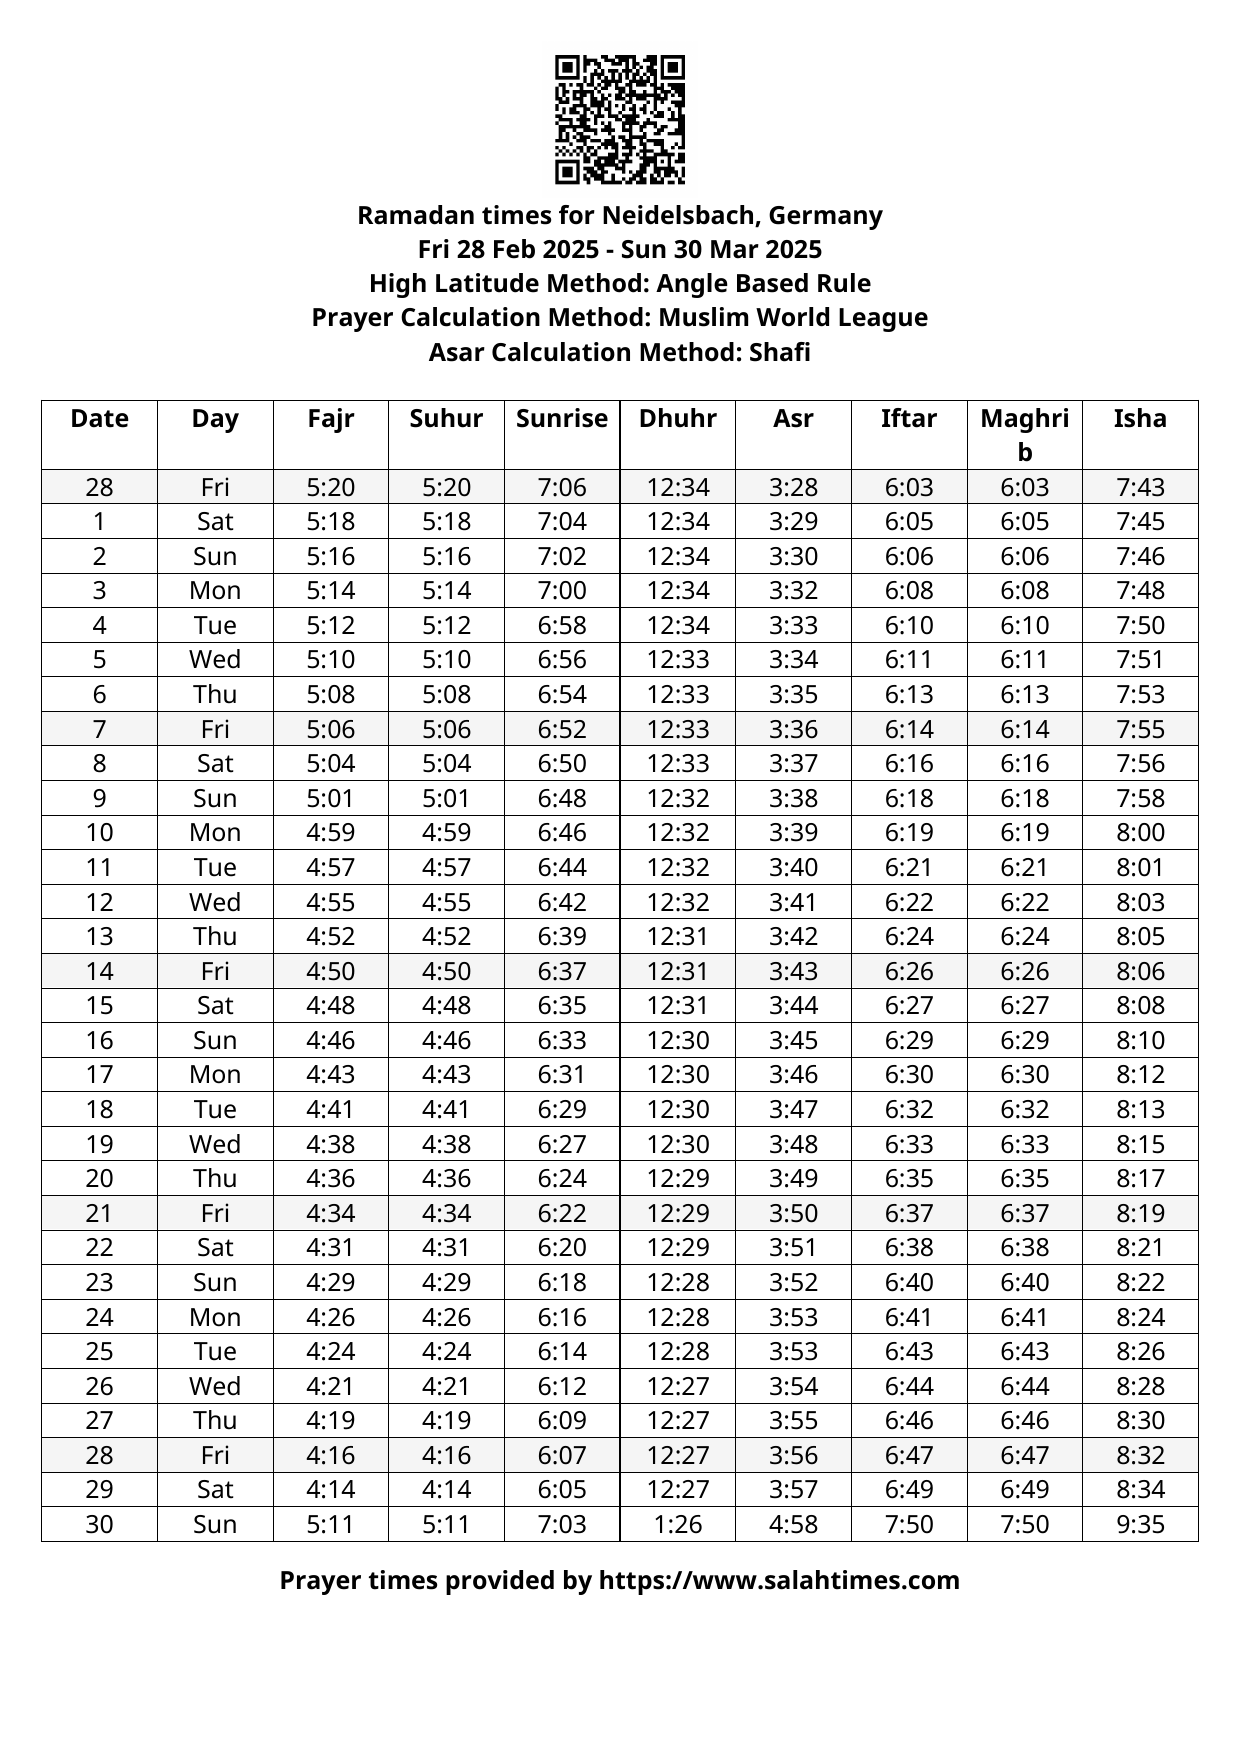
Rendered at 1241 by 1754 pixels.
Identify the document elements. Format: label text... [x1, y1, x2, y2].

table_cell 12:30 [621, 1092, 735, 1126]
text Ramadan times for Neidelsbach, Germany [42, 198, 1198, 232]
table_cell 6:21 [968, 850, 1082, 884]
table_cell 4:59 [389, 816, 504, 849]
table_cell 8:08 [1083, 989, 1198, 1022]
table_cell Fri [158, 470, 273, 503]
table_cell 6:29 [852, 1023, 967, 1057]
table_cell 6:27 [968, 989, 1082, 1022]
table_cell 4:52 [389, 919, 504, 953]
table_cell 6:39 [505, 919, 619, 953]
table_cell 12:31 [621, 954, 735, 987]
table_cell 4:52 [274, 919, 388, 953]
table_cell 6:30 [852, 1058, 967, 1091]
table_cell 5:18 [389, 504, 504, 538]
table_cell 6:26 [852, 954, 967, 987]
table_cell 3:40 [736, 850, 851, 884]
table_cell 7:06 [505, 470, 619, 503]
table_cell 6:33 [505, 1023, 619, 1057]
table_cell Sun [158, 781, 273, 814]
table_cell 6:16 [852, 746, 967, 780]
table_cell 3:53 [736, 1300, 851, 1333]
table_cell 6:48 [505, 781, 619, 814]
table_cell Mon [158, 1300, 273, 1333]
table_cell 4:14 [389, 1473, 504, 1506]
table_cell 12:28 [621, 1265, 735, 1299]
table_cell 4:55 [274, 885, 388, 918]
table_cell 5:14 [389, 574, 504, 607]
table_cell 6:24 [852, 919, 967, 953]
table_cell 1 [42, 504, 157, 538]
table_cell 5:16 [389, 539, 504, 572]
table_cell 7:00 [505, 574, 619, 607]
table_cell 15 [42, 989, 157, 1022]
table_cell Wed [158, 643, 273, 676]
table_cell 5:12 [274, 608, 388, 642]
table_cell 8:15 [1083, 1127, 1198, 1160]
table_cell 12:32 [621, 816, 735, 849]
table_cell 3:47 [736, 1092, 851, 1126]
table_cell 6:46 [968, 1404, 1082, 1437]
table_cell Thu [158, 1404, 273, 1437]
table_cell 6:05 [852, 504, 967, 538]
table_cell 3:55 [736, 1404, 851, 1437]
table_cell 4:31 [274, 1231, 388, 1264]
table_cell 3:39 [736, 816, 851, 849]
table_cell 20 [42, 1161, 157, 1195]
table_cell 3:48 [736, 1127, 851, 1160]
table_cell 8:19 [1083, 1196, 1198, 1229]
table_cell 6:43 [852, 1334, 967, 1368]
table_cell 6:46 [505, 816, 619, 849]
table_cell 4:46 [389, 1023, 504, 1057]
table_cell 6:08 [968, 574, 1082, 607]
table_cell 6:20 [505, 1231, 619, 1264]
text Fri 28 Feb 2025 - Sun 30 Mar 2025 [42, 232, 1198, 266]
table_cell 4:58 [736, 1507, 851, 1541]
table_cell 6:56 [505, 643, 619, 676]
table_cell 4:55 [389, 885, 504, 918]
table_cell 12:27 [621, 1404, 735, 1437]
table_cell 6:27 [505, 1127, 619, 1160]
table_cell 6:18 [852, 781, 967, 814]
table_cell 12:29 [621, 1196, 735, 1229]
table_cell 6:19 [852, 816, 967, 849]
table_cell 5:20 [274, 470, 388, 503]
table_cell 3:28 [736, 470, 851, 503]
table_cell Sat [158, 1473, 273, 1506]
table_cell 4:57 [389, 850, 504, 884]
picture [542, 41, 699, 198]
table_cell 8:21 [1083, 1231, 1198, 1264]
table_cell 6:54 [505, 677, 619, 711]
table_cell 6:37 [505, 954, 619, 987]
table_cell 4:50 [389, 954, 504, 987]
table_cell 12:31 [621, 989, 735, 1022]
table_cell 4:38 [389, 1127, 504, 1160]
table_cell 7:45 [1083, 504, 1198, 538]
table_cell 4:26 [389, 1300, 504, 1333]
table_cell 6:22 [852, 885, 967, 918]
table_cell 6:35 [852, 1161, 967, 1195]
table_cell 6:18 [968, 781, 1082, 814]
table_cell 6:14 [852, 712, 967, 745]
table_cell 7:51 [1083, 643, 1198, 676]
table_cell 5:10 [389, 643, 504, 676]
table_cell Thu [158, 677, 273, 711]
table_cell 2 [42, 539, 157, 572]
table_cell 6:03 [968, 470, 1082, 503]
table_cell Tue [158, 1092, 273, 1126]
table_cell 8:03 [1083, 885, 1198, 918]
table_cell 13 [42, 919, 157, 953]
table_cell 6:33 [968, 1127, 1082, 1160]
table_cell 6:40 [968, 1265, 1082, 1299]
table_cell Fri [158, 712, 273, 745]
table_cell 5:11 [274, 1507, 388, 1541]
table_cell Fri [158, 954, 273, 987]
table_cell 3:50 [736, 1196, 851, 1229]
text Prayer Calculation Method: Muslim World League [42, 300, 1198, 334]
table_cell 4:36 [274, 1161, 388, 1195]
table_cell 6:38 [852, 1231, 967, 1264]
table_cell 4:29 [389, 1265, 504, 1299]
table_cell 3:54 [736, 1369, 851, 1402]
table_cell 3:41 [736, 885, 851, 918]
table_cell 6:26 [968, 954, 1082, 987]
table_header Day [158, 401, 273, 469]
table_cell 3 [42, 574, 157, 607]
table_cell 4:14 [274, 1473, 388, 1506]
table_cell 12:30 [621, 1058, 735, 1091]
table_cell 6:49 [852, 1473, 967, 1506]
table_cell 12:34 [621, 470, 735, 503]
table_cell 8:01 [1083, 850, 1198, 884]
table_cell 8:00 [1083, 816, 1198, 849]
table_cell 6:10 [852, 608, 967, 642]
table_cell 6:14 [968, 712, 1082, 745]
table_cell Wed [158, 885, 273, 918]
table_cell 6:31 [505, 1058, 619, 1091]
table_cell Thu [158, 919, 273, 953]
table_cell 6:40 [852, 1265, 967, 1299]
table_cell 6:29 [505, 1092, 619, 1126]
table_cell 8:13 [1083, 1092, 1198, 1126]
table_cell Wed [158, 1369, 273, 1402]
table_cell 24 [42, 1300, 157, 1333]
table_cell 6:47 [852, 1438, 967, 1472]
table_cell 6:08 [852, 574, 967, 607]
table_cell 8 [42, 746, 157, 780]
table_cell 4:48 [274, 989, 388, 1022]
table_cell 8:30 [1083, 1404, 1198, 1437]
table_cell 7:50 [1083, 608, 1198, 642]
table_cell 29 [42, 1473, 157, 1506]
table_cell 6:09 [505, 1404, 619, 1437]
table_cell 4:48 [389, 989, 504, 1022]
table_cell 6:41 [852, 1300, 967, 1333]
table_cell Fri [158, 1196, 273, 1229]
table_cell 6:06 [968, 539, 1082, 572]
table_cell 4:19 [389, 1404, 504, 1437]
table_cell 8:12 [1083, 1058, 1198, 1091]
table_cell 6:33 [852, 1127, 967, 1160]
table_cell Sun [158, 1507, 273, 1541]
table_cell 3:37 [736, 746, 851, 780]
table_cell 6:13 [968, 677, 1082, 711]
table_cell 12:28 [621, 1300, 735, 1333]
table_cell 3:35 [736, 677, 851, 711]
table_cell 4:41 [389, 1092, 504, 1126]
table_cell 6:35 [968, 1161, 1082, 1195]
table_cell 25 [42, 1334, 157, 1368]
table_cell 3:29 [736, 504, 851, 538]
table_cell 7:03 [505, 1507, 619, 1541]
table_cell 12:29 [621, 1231, 735, 1264]
table_cell 6:16 [968, 746, 1082, 780]
text High Latitude Method: Angle Based Rule [42, 266, 1198, 300]
table_cell 4 [42, 608, 157, 642]
table_cell 18 [42, 1092, 157, 1126]
table_cell 16 [42, 1023, 157, 1057]
table_cell 6:43 [968, 1334, 1082, 1368]
table_cell 6:41 [968, 1300, 1082, 1333]
table_cell 12:27 [621, 1369, 735, 1402]
table_cell 5 [42, 643, 157, 676]
table_cell 3:51 [736, 1231, 851, 1264]
table_cell Fri [158, 1438, 273, 1472]
table_cell 3:42 [736, 919, 851, 953]
table_cell 14 [42, 954, 157, 987]
table_cell 4:19 [274, 1404, 388, 1437]
table_cell 6:19 [968, 816, 1082, 849]
table_cell 12:28 [621, 1334, 735, 1368]
table_cell 7 [42, 712, 157, 745]
table_cell 6:37 [852, 1196, 967, 1229]
table_cell 6:42 [505, 885, 619, 918]
table_cell 5:01 [389, 781, 504, 814]
table_cell 6:50 [505, 746, 619, 780]
table_cell 17 [42, 1058, 157, 1091]
table_header Asr [736, 401, 851, 469]
table_cell Wed [158, 1127, 273, 1160]
table_cell 8:24 [1083, 1300, 1198, 1333]
table_cell 10 [42, 816, 157, 849]
table_cell 5:12 [389, 608, 504, 642]
table_cell 6:24 [968, 919, 1082, 953]
table_cell 8:06 [1083, 954, 1198, 987]
table_cell 4:21 [389, 1369, 504, 1402]
table_cell 5:04 [274, 746, 388, 780]
table_cell 12:34 [621, 504, 735, 538]
table_header Fajr [274, 401, 388, 469]
table_cell Tue [158, 608, 273, 642]
table_cell 3:32 [736, 574, 851, 607]
table_cell 5:06 [389, 712, 504, 745]
table_cell 3:43 [736, 954, 851, 987]
table_header Iftar [852, 401, 967, 469]
table_header Suhur [389, 401, 504, 469]
table_cell 6:32 [852, 1092, 967, 1126]
table_cell 6:49 [968, 1473, 1082, 1506]
table_cell Sat [158, 504, 273, 538]
table_header Dhuhr [621, 401, 735, 469]
table_cell 12:32 [621, 781, 735, 814]
table_cell 12:32 [621, 850, 735, 884]
table_cell 4:29 [274, 1265, 388, 1299]
table_cell 12:31 [621, 919, 735, 953]
table_cell 3:33 [736, 608, 851, 642]
table_cell 4:16 [274, 1438, 388, 1472]
table_cell 12:33 [621, 643, 735, 676]
table_cell 3:38 [736, 781, 851, 814]
table_cell 6:44 [505, 850, 619, 884]
table_cell 5:04 [389, 746, 504, 780]
table_cell Sat [158, 1231, 273, 1264]
table_cell 4:57 [274, 850, 388, 884]
table_cell 12:33 [621, 677, 735, 711]
table_cell 6:52 [505, 712, 619, 745]
table_cell 6:30 [968, 1058, 1082, 1091]
table_cell 28 [42, 470, 157, 503]
table_cell Sun [158, 1265, 273, 1299]
table_cell 4:38 [274, 1127, 388, 1160]
table_cell 4:46 [274, 1023, 388, 1057]
table_cell 12:29 [621, 1161, 735, 1195]
table_cell 8:10 [1083, 1023, 1198, 1057]
table_cell 4:31 [389, 1231, 504, 1264]
table_cell 12:27 [621, 1473, 735, 1506]
table_cell 7:46 [1083, 539, 1198, 572]
table_cell 4:36 [389, 1161, 504, 1195]
table_cell 7:53 [1083, 677, 1198, 711]
table_cell 6:14 [505, 1334, 619, 1368]
table_cell Thu [158, 1161, 273, 1195]
table_cell 12:34 [621, 539, 735, 572]
table_cell 12:32 [621, 885, 735, 918]
table_cell 4:16 [389, 1438, 504, 1472]
table_cell 8:05 [1083, 919, 1198, 953]
table_cell 4:34 [274, 1196, 388, 1229]
table_cell Tue [158, 850, 273, 884]
table_cell Sun [158, 539, 273, 572]
table_cell 7:02 [505, 539, 619, 572]
table_cell 6:05 [968, 504, 1082, 538]
table_cell 6:16 [505, 1300, 619, 1333]
table_cell 12:30 [621, 1023, 735, 1057]
table_cell 3:57 [736, 1473, 851, 1506]
table_cell 6:12 [505, 1369, 619, 1402]
table_cell Tue [158, 1334, 273, 1368]
table_cell 8:28 [1083, 1369, 1198, 1402]
table_cell 12:33 [621, 712, 735, 745]
table_cell 6:46 [852, 1404, 967, 1437]
table_cell 11 [42, 850, 157, 884]
table_cell 3:46 [736, 1058, 851, 1091]
table_cell 6:22 [505, 1196, 619, 1229]
table_cell 6:22 [968, 885, 1082, 918]
table_cell 5:16 [274, 539, 388, 572]
table_cell 5:18 [274, 504, 388, 538]
table_cell Mon [158, 574, 273, 607]
table_cell 30 [42, 1507, 157, 1541]
table_cell 19 [42, 1127, 157, 1160]
table_cell 5:14 [274, 574, 388, 607]
table_header Isha [1083, 401, 1198, 469]
table_cell 12:27 [621, 1438, 735, 1472]
table_cell 6 [42, 677, 157, 711]
table_cell 8:26 [1083, 1334, 1198, 1368]
table_cell Sat [158, 989, 273, 1022]
table_cell 3:53 [736, 1334, 851, 1368]
table_cell 6:05 [505, 1473, 619, 1506]
table_cell 4:43 [389, 1058, 504, 1091]
table_cell 6:35 [505, 989, 619, 1022]
table_cell 3:45 [736, 1023, 851, 1057]
table_header Maghrib [968, 401, 1082, 469]
table_cell 3:49 [736, 1161, 851, 1195]
table_cell 6:29 [968, 1023, 1082, 1057]
table_cell 7:56 [1083, 746, 1198, 780]
table_cell Sat [158, 746, 273, 780]
table_cell 6:44 [852, 1369, 967, 1402]
table_cell 6:10 [968, 608, 1082, 642]
table_cell Mon [158, 1058, 273, 1091]
table_cell 6:44 [968, 1369, 1082, 1402]
table_cell 22 [42, 1231, 157, 1264]
table_cell 6:11 [852, 643, 967, 676]
table_cell 12:33 [621, 746, 735, 780]
table_header Date [42, 401, 157, 469]
table_cell 3:34 [736, 643, 851, 676]
table_cell 5:08 [274, 677, 388, 711]
table_cell 6:06 [852, 539, 967, 572]
table_cell 7:43 [1083, 470, 1198, 503]
table_cell 4:43 [274, 1058, 388, 1091]
table_cell 7:58 [1083, 781, 1198, 814]
table_cell 6:13 [852, 677, 967, 711]
table_cell 8:22 [1083, 1265, 1198, 1299]
table_cell Sun [158, 1023, 273, 1057]
table_cell 4:21 [274, 1369, 388, 1402]
table_cell 3:52 [736, 1265, 851, 1299]
table_cell 6:27 [852, 989, 967, 1022]
table_cell 28 [42, 1438, 157, 1472]
table_cell 4:34 [389, 1196, 504, 1229]
table_cell 7:50 [852, 1507, 967, 1541]
table_cell 7:48 [1083, 574, 1198, 607]
table_cell 5:06 [274, 712, 388, 745]
table_cell 7:55 [1083, 712, 1198, 745]
table_header Sunrise [505, 401, 619, 469]
table_cell 8:17 [1083, 1161, 1198, 1195]
table_cell 9 [42, 781, 157, 814]
table_cell 7:50 [968, 1507, 1082, 1541]
table_cell 3:36 [736, 712, 851, 745]
table_cell 12:30 [621, 1127, 735, 1160]
table_cell 9:35 [1083, 1507, 1198, 1541]
table_cell 7:04 [505, 504, 619, 538]
table_cell 6:37 [968, 1196, 1082, 1229]
table_cell 5:08 [389, 677, 504, 711]
table_cell 8:32 [1083, 1438, 1198, 1472]
table_cell 4:59 [274, 816, 388, 849]
table_cell 6:32 [968, 1092, 1082, 1126]
table_cell 12 [42, 885, 157, 918]
table_cell 4:50 [274, 954, 388, 987]
table_cell 6:07 [505, 1438, 619, 1472]
table_cell 3:56 [736, 1438, 851, 1472]
table_cell 26 [42, 1369, 157, 1402]
table_cell 8:34 [1083, 1473, 1198, 1506]
table_cell 12:34 [621, 608, 735, 642]
table_cell 27 [42, 1404, 157, 1437]
table_cell 21 [42, 1196, 157, 1229]
table_cell 1:26 [621, 1507, 735, 1541]
table_cell 5:01 [274, 781, 388, 814]
table_cell 6:38 [968, 1231, 1082, 1264]
table_cell 5:10 [274, 643, 388, 676]
table_cell 4:24 [274, 1334, 388, 1368]
table_cell 5:20 [389, 470, 504, 503]
table_cell 4:24 [389, 1334, 504, 1368]
table_cell Mon [158, 816, 273, 849]
text Asar Calculation Method: Shafi [42, 334, 1198, 368]
table_cell 6:11 [968, 643, 1082, 676]
table_cell 6:03 [852, 470, 967, 503]
table_cell 3:30 [736, 539, 851, 572]
table_cell 6:21 [852, 850, 967, 884]
table_cell 6:24 [505, 1161, 619, 1195]
table_cell 6:47 [968, 1438, 1082, 1472]
table_cell 6:58 [505, 608, 619, 642]
table_cell 5:11 [389, 1507, 504, 1541]
table_cell 6:18 [505, 1265, 619, 1299]
table_cell 3:44 [736, 989, 851, 1022]
table_cell 23 [42, 1265, 157, 1299]
table_cell 12:34 [621, 574, 735, 607]
text Prayer times provided by https://www.salahtimes.com [42, 1563, 1198, 1597]
table_cell 4:26 [274, 1300, 388, 1333]
table_cell 4:41 [274, 1092, 388, 1126]
